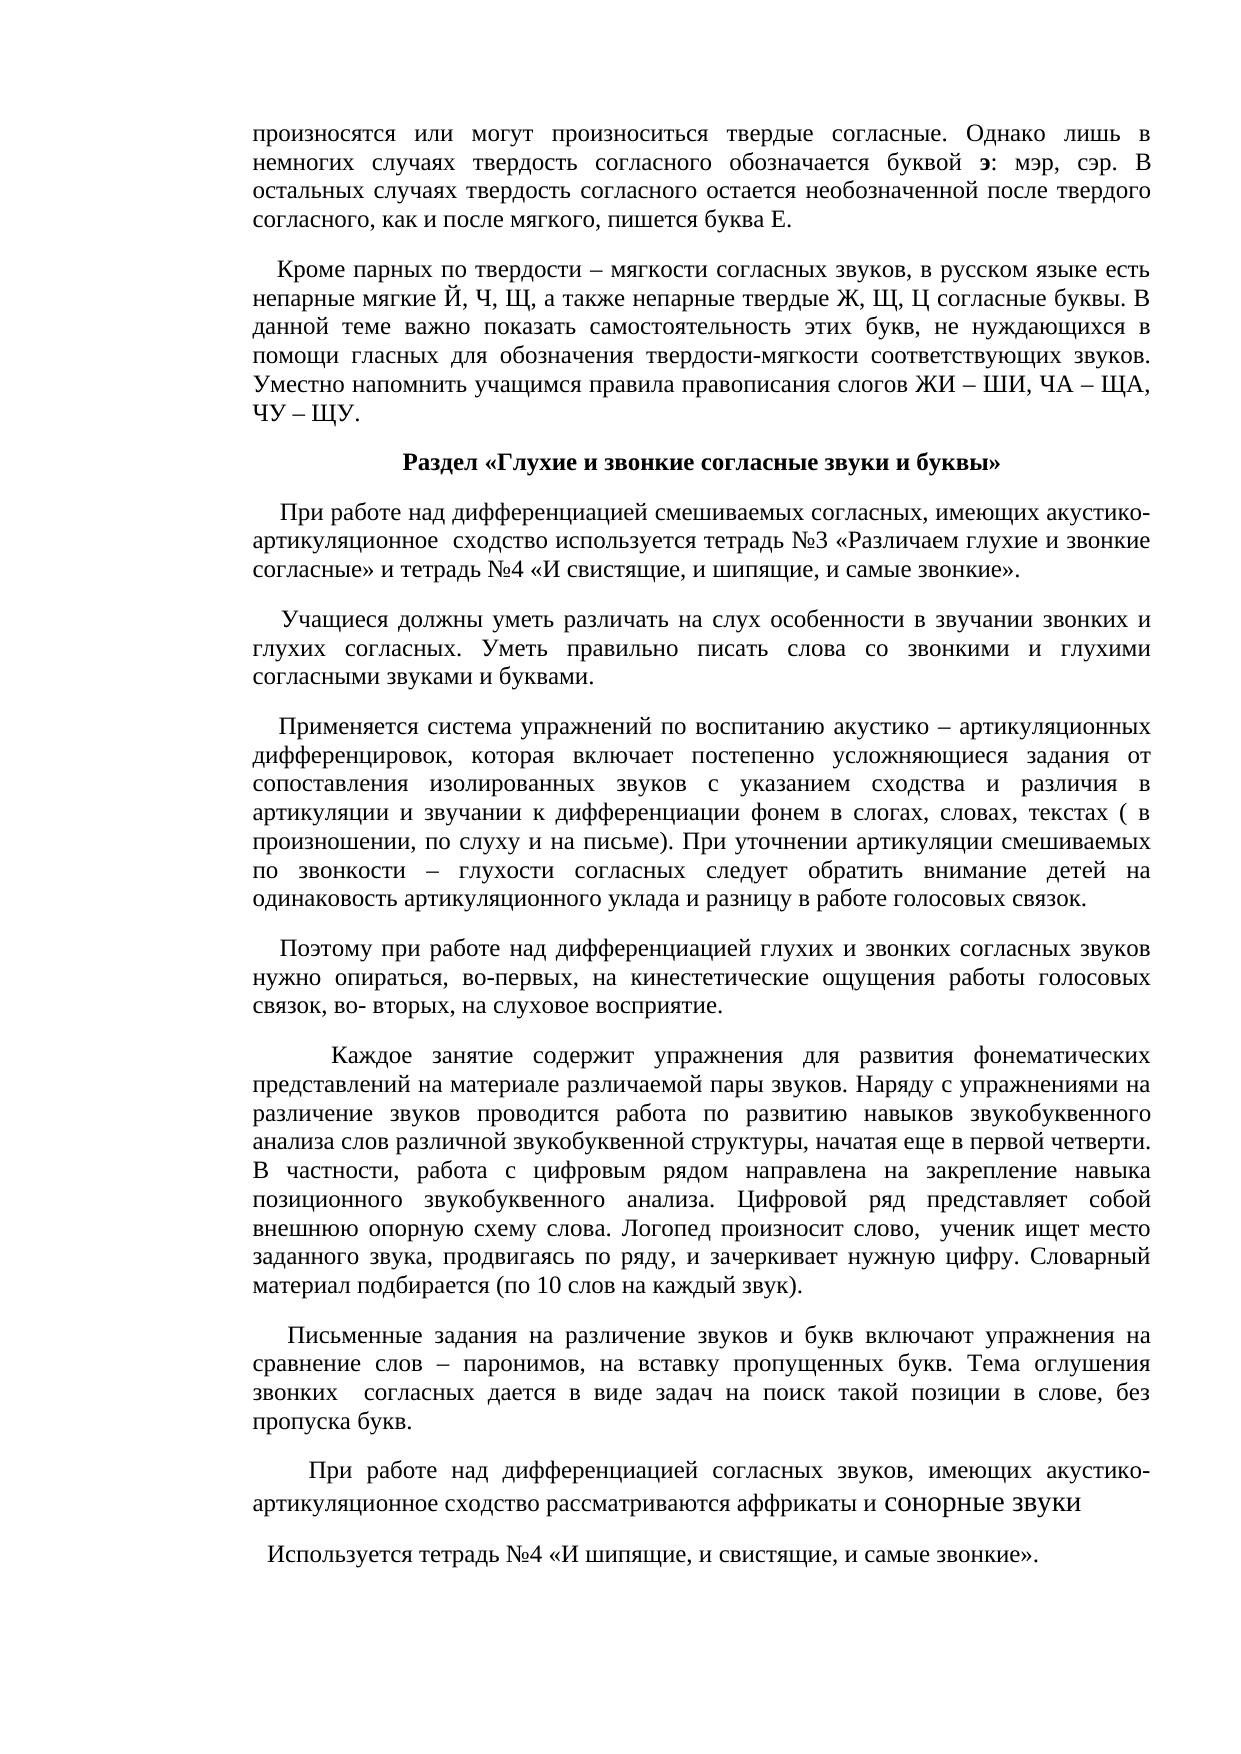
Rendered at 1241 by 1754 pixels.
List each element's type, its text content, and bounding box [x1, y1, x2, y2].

text Используется тетрадь №4 «И шипящие, и свистящие, и самые звонкие». [252, 1539, 1152, 1567]
text Раздел «Глухие и звонкие согласные звуки и буквы» [252, 447, 1152, 476]
text Каждое занятие содержит упражнения для развития фонематических представлений на материале различаемой пары звуков. Наряду с упражнениями на различение звуков проводится работа по развитию навыков звукобуквенного анализа слов различной звукобуквенной структуры, начатая еще в первой четверти. В частности, работа с цифровым рядом направлена на закрепление навыка позиционного звукобуквенного анализа. Цифровой ряд представляет собой внешнюю опорную схему слова. Логопед произносит слово, ученик ищет место заданного звука, продвигаясь по ряду, и зачеркивает нужную цифру. Словарный материал подбирается (по 10 слов на каждый звук). [252, 1040, 1152, 1299]
text Кроме парных по твердости – мягкости согласных звуков, в русском языке есть непарные мягкие Й, Ч, Щ, а также непарные твердые Ж, Щ, Ц согласные буквы. В данной теме важно показать самостоятельность этих букв, не нуждающихся в помощи гласных для обозначения твердости-мягкости соответствующих звуков. Уместно напомнить учащимся правила правописания слогов ЖИ – ШИ, ЧА – ЩА, ЧУ – ЩУ. [252, 254, 1152, 426]
text При работе над дифференциацией согласных звуков, имеющих акустико- артикуляционное сходство рассматриваются аффрикаты и сонорные звуки [252, 1456, 1152, 1518]
text Поэтому при работе над дифференциацией глухих и звонких согласных звуков нужно опираться, во-первых, на кинестетические ощущения работы голосовых связок, во- вторых, на слуховое восприятие. [252, 933, 1152, 1019]
text Применяется система упражнений по воспитанию акустико – артикуляционных дифференцировок, которая включает постепенно усложняющиеся задания от сопоставления изолированных звуков с указанием сходства и различия в артикуляции и звучании к дифференциации фонем в слогах, словах, текстах ( в произношении, по слуху и на письме). При уточнении артикуляции смешиваемых по звонкости – глухости согласных следует обратить внимание детей на одинаковость артикуляционного уклада и разницу в работе голосовых связок. [252, 711, 1152, 912]
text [252, 118, 1152, 233]
text Письменные задания на различение звуков и букв включают упражнения на сравнение слов – паронимов, на вставку пропущенных букв. Тема оглушения звонких согласных дается в виде задач на поиск такой позиции в слове, без пропуска букв. [252, 1320, 1152, 1435]
text Учащиеся должны уметь различать на слух особенности в звучании звонких и глухих согласных. Уметь правильно писать слова со звонкими и глухими согласными звуками и буквами. [252, 604, 1152, 690]
text При работе над дифференциацией смешиваемых согласных, имеющих акустико- артикуляционное сходство используется тетрадь №3 «Различаем глухие и звонкие согласные» и тетрадь №4 «И свистящие, и шипящие, и самые звонкие». [252, 497, 1152, 583]
